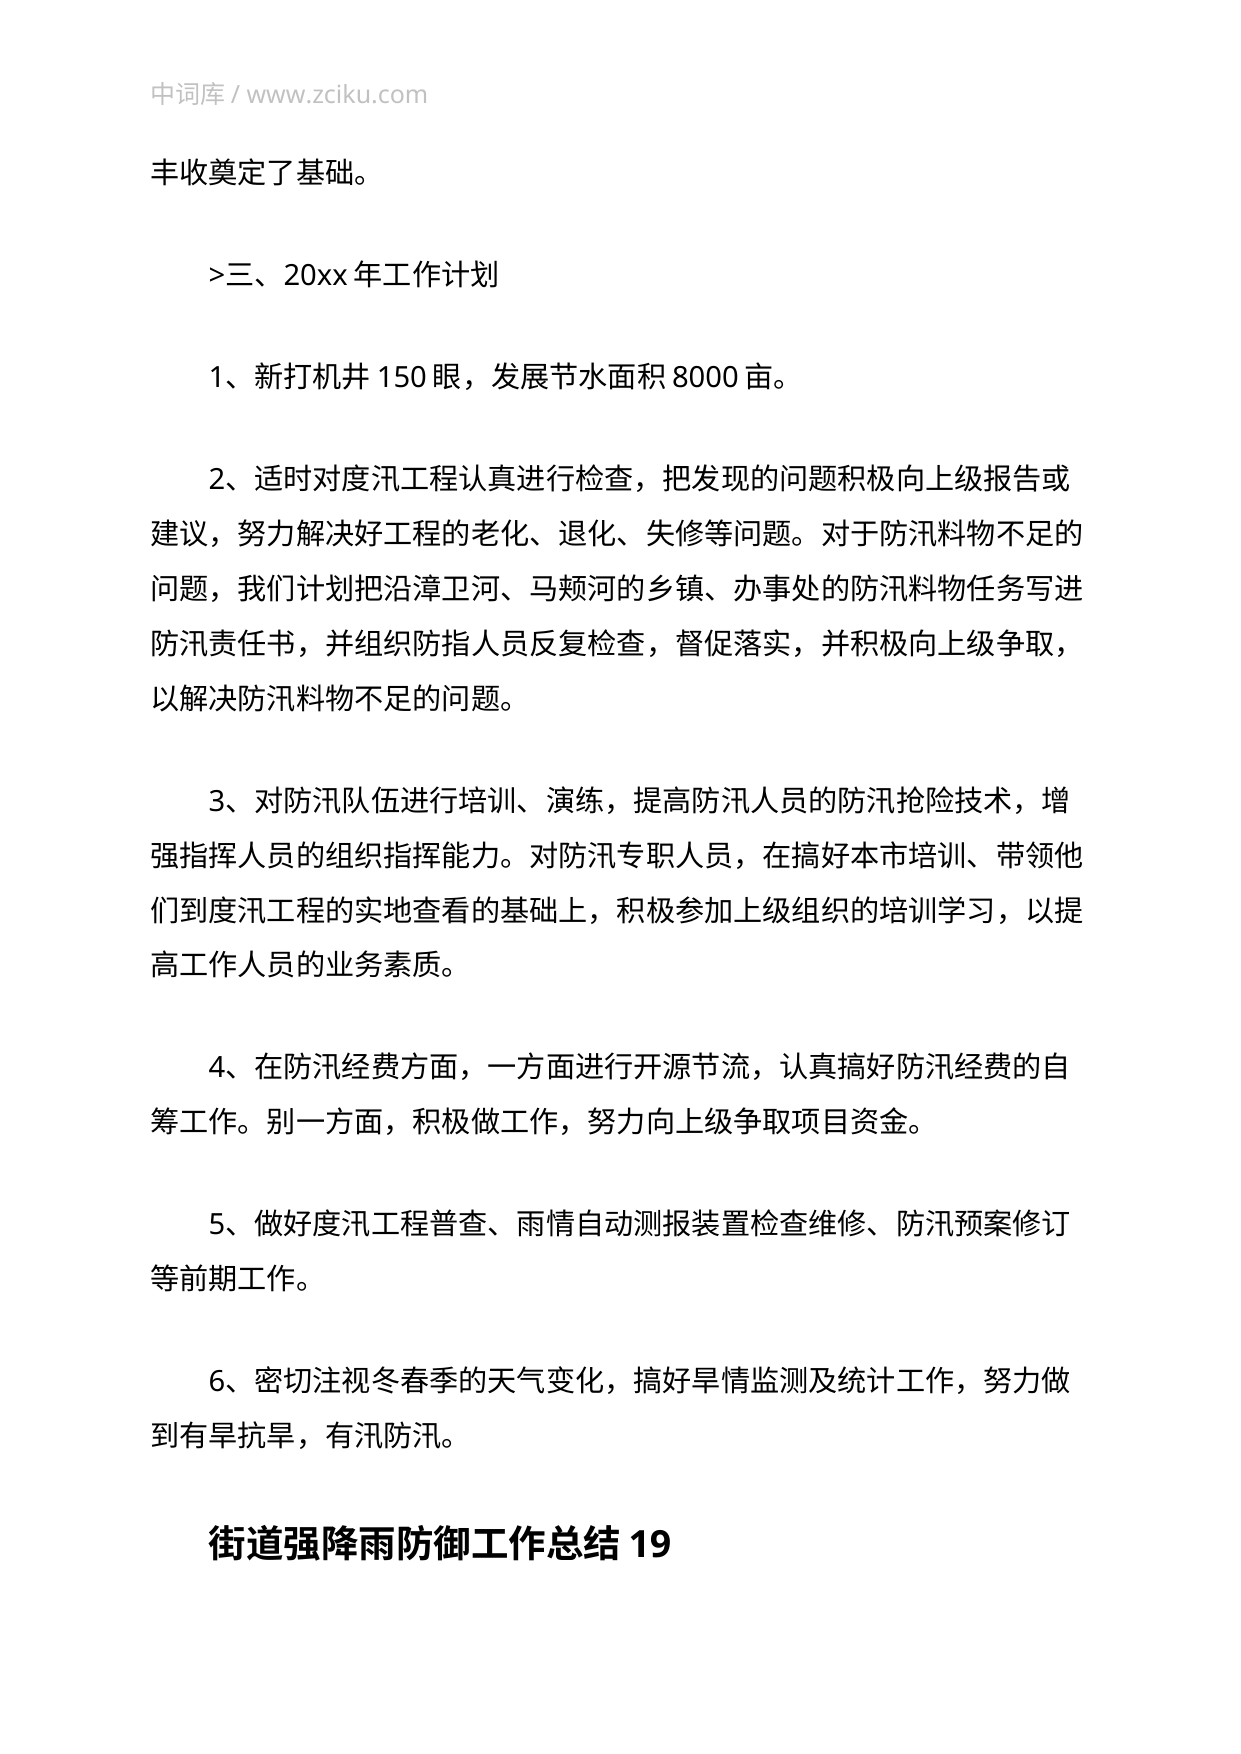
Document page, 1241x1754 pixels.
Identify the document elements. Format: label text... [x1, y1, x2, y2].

text >三、20xx年工作计划 [150, 252, 1090, 294]
text 5、做好度汛工程普查、雨情自动测报装置检查维修、防汛预案修订等前期工作。 [150, 1201, 1090, 1298]
text 街道强降雨防御工作总结19 [150, 1514, 1090, 1568]
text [150, 150, 1090, 192]
text 3、对防汛队伍进行培训、演练，提高防汛人员的防汛抢险技术，增强指挥人员的组织指挥能力。对防汛专职人员，在搞好本市培训、带领他们到度汛工程的实地查看的基础上，积极参加上级组织的培训学习，以提高工作人员的业务素质。 [150, 777, 1090, 984]
text 4、在防汛经费方面，一方面进行开源节流，认真搞好防汛经费的自筹工作。别一方面，积极做工作，努力向上级争取项目资金。 [150, 1044, 1090, 1141]
text 6、密切注视冬春季的天气变化，搞好旱情监测及统计工作，努力做到有旱抗旱，有汛防汛。 [150, 1357, 1090, 1454]
text 2、适时对度汛工程认真进行检查，把发现的问题积极向上级报告或建议，努力解决好工程的老化、退化、失修等问题。对于防汛料物不足的问题，我们计划把沿漳卫河、马颊河的乡镇、办事处的防汛料物任务写进防汛责任书，并组织防指人员反复检查，督促落实，并积极向上级争取，以解决防汛料物不足的问题。 [150, 456, 1090, 718]
text 1、新打机井150眼，发展节水面积8000亩。 [150, 354, 1090, 396]
